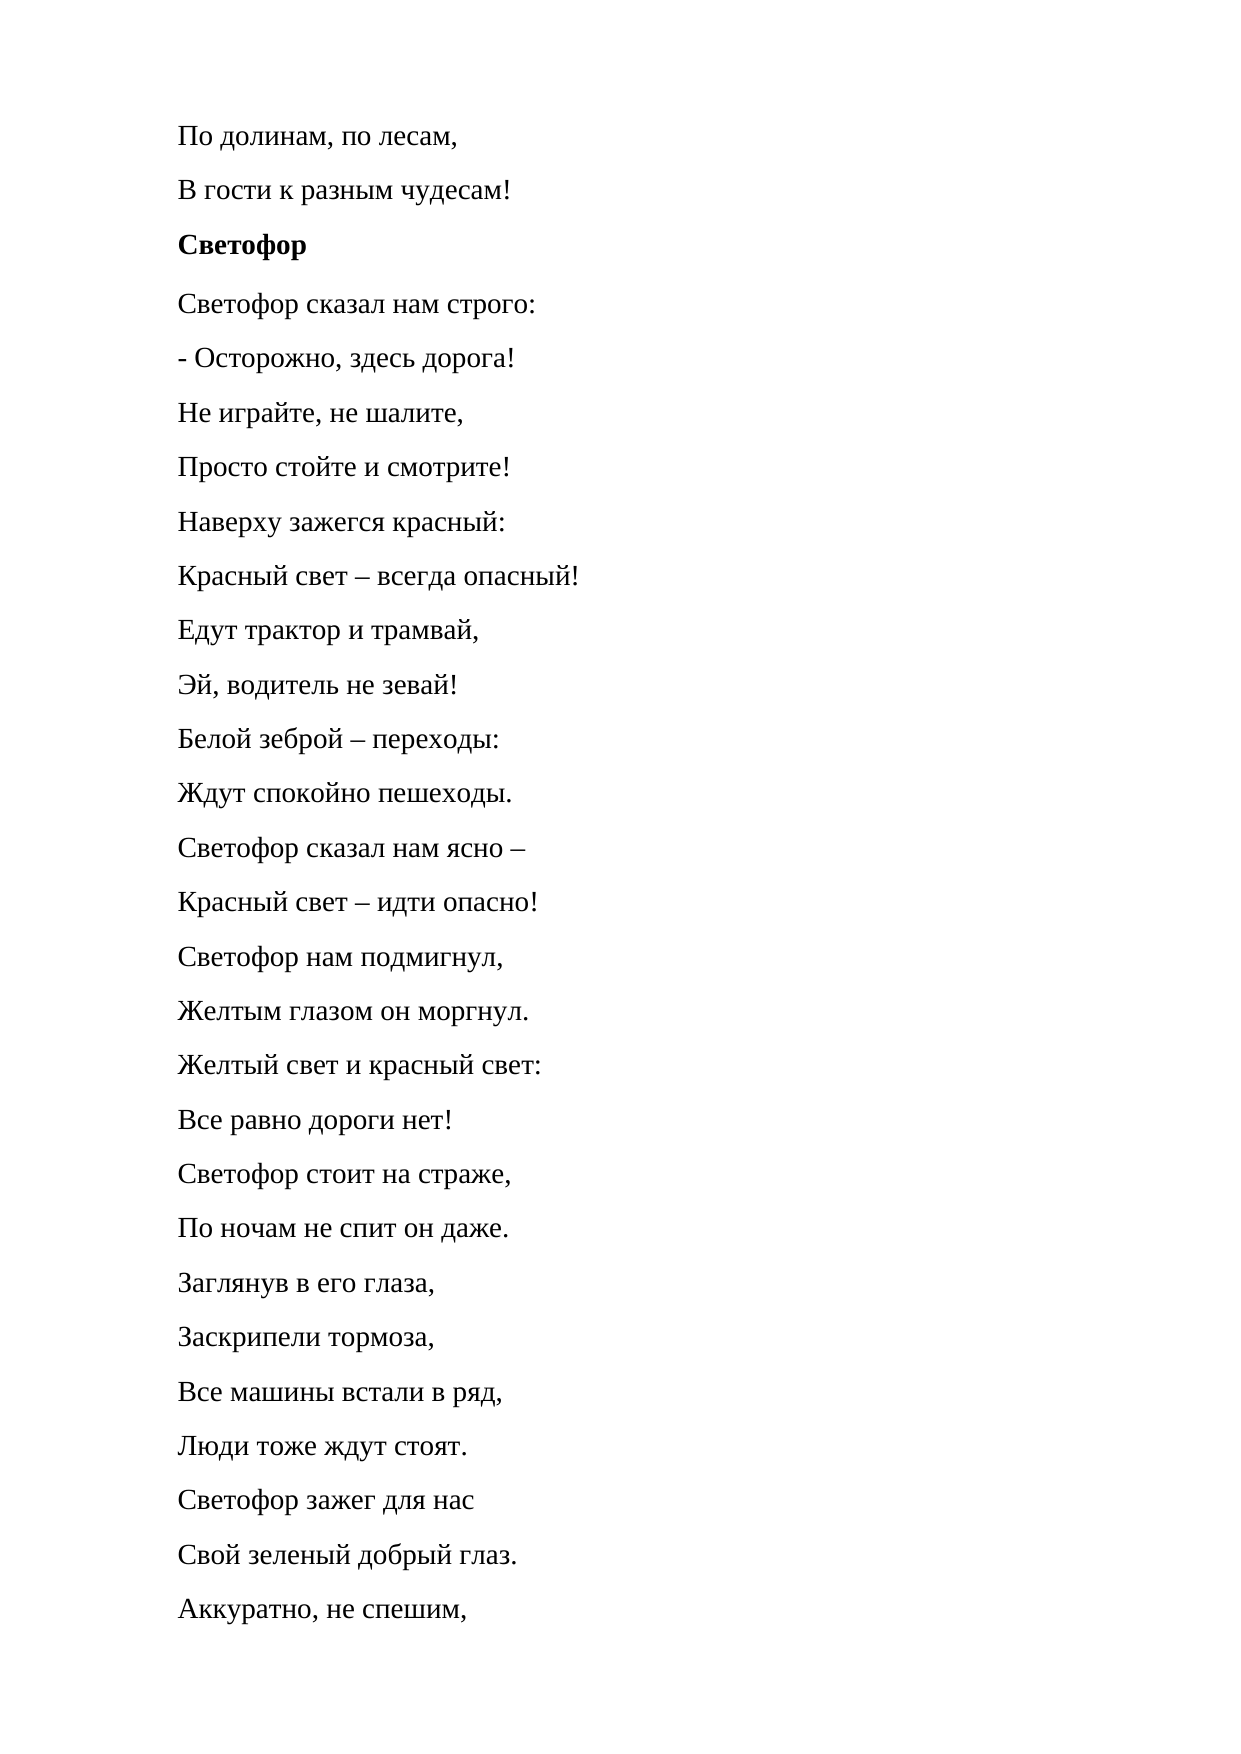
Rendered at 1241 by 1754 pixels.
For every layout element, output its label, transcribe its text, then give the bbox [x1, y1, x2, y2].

text Светофор сказал нам строго: [177, 286, 1152, 320]
text Все равно дороги нет! [177, 1102, 1152, 1135]
text - Осторожно, здесь дорога! [177, 341, 1152, 374]
text Светофор сказал нам ясно – [177, 830, 1152, 863]
text Свой зеленый добрый глаз. [177, 1537, 1152, 1570]
text Светофор [177, 227, 1152, 260]
text Светофор зажег для нас [177, 1482, 1152, 1516]
text Наверху зажегся красный: [177, 504, 1152, 537]
text В гости к разным чудесам! [177, 172, 1152, 206]
text Аккуратно, не спешим, [177, 1591, 1152, 1625]
text По ночам не спит он даже. [177, 1211, 1152, 1244]
text По долинам, по лесам, [177, 118, 1152, 152]
text Светофор стоит на страже, [177, 1156, 1152, 1190]
text Белой зеброй – переходы: [177, 721, 1152, 755]
text Желтым глазом он моргнул. [177, 993, 1152, 1027]
text Светофор нам подмигнул, [177, 939, 1152, 972]
text Красный свет – всегда опасный! [177, 558, 1152, 592]
text Заскрипели тормоза, [177, 1319, 1152, 1353]
text Люди тоже ждут стоят. [177, 1428, 1152, 1462]
text Красный свет – идти опасно! [177, 884, 1152, 918]
text Заглянув в его глаза, [177, 1265, 1152, 1298]
text Все машины встали в ряд, [177, 1374, 1152, 1407]
text Не играйте, не шалите, [177, 395, 1152, 428]
text Желтый свет и красный свет: [177, 1047, 1152, 1081]
text Эй, водитель не зевай! [177, 667, 1152, 700]
text Просто стойте и смотрите! [177, 449, 1152, 483]
text Едут трактор и трамвай, [177, 612, 1152, 646]
text Ждут спокойно пешеходы. [177, 776, 1152, 809]
